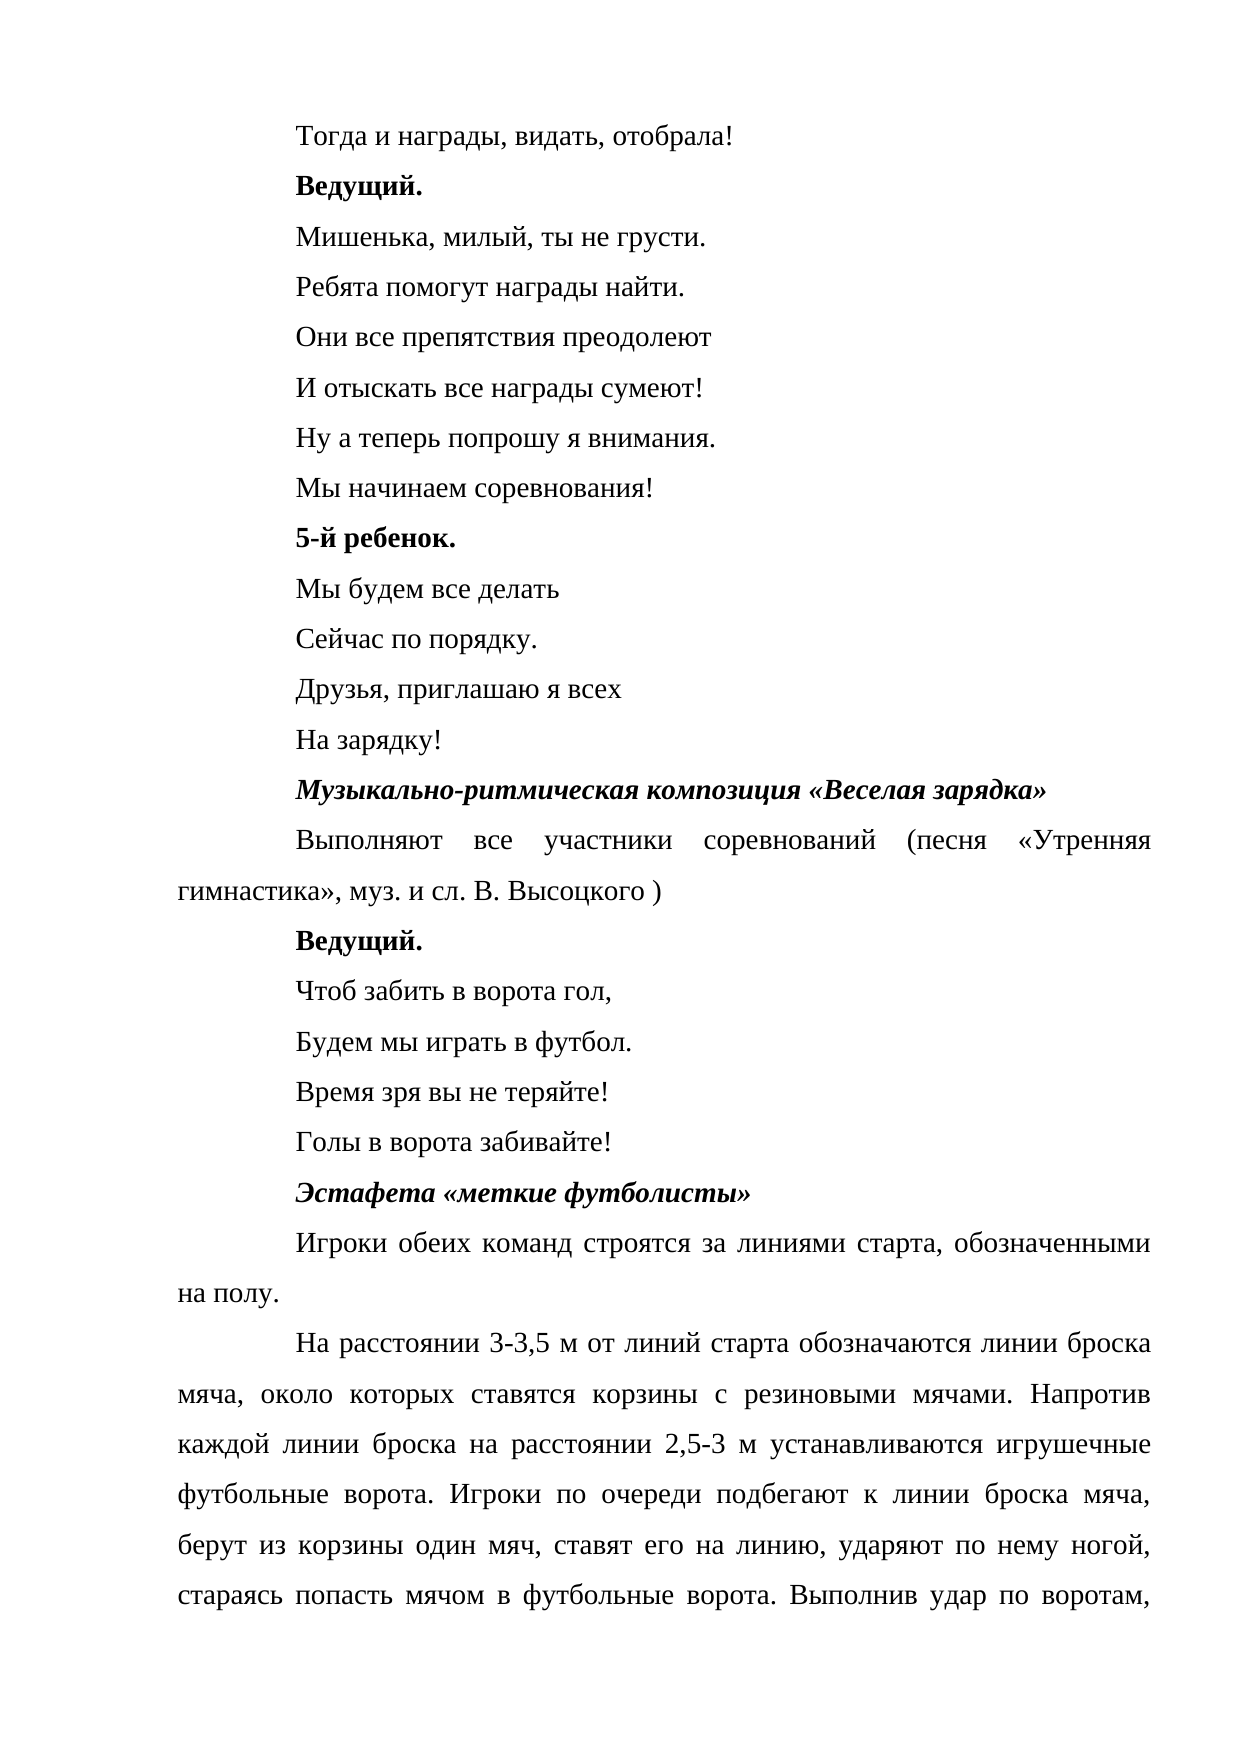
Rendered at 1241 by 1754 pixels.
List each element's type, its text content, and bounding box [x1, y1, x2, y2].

text Тогда и награды, видать, отобрала! [177, 118, 1152, 152]
text На зарядку! [177, 722, 1152, 755]
text Ведущий. [177, 168, 1152, 202]
text Эстафета «меткие футболисты» [177, 1175, 1152, 1208]
text Друзья, приглашаю я всех [177, 672, 1152, 705]
text Игроки обеих команд строятся за линиями старта, обозначенными на полу. [177, 1225, 1152, 1309]
text Чтоб забить в ворота гол, [177, 973, 1152, 1007]
text 5-й ребенок. [177, 521, 1152, 554]
text Мы будем все делать [177, 571, 1152, 604]
text Будем мы играть в футбол. [177, 1024, 1152, 1057]
text Сейчас по порядку. [177, 621, 1152, 655]
text Выполняют все участники соревнований (песня «Утренняя гимнастика», муз. и сл. В. Высоцкого ) [177, 822, 1152, 906]
text Ведущий. [177, 923, 1152, 957]
text Они все препятствия преодолеют [177, 319, 1152, 353]
text И отыскать все награды сумеют! [177, 370, 1152, 403]
text Мишенька, милый, ты не грусти. [177, 219, 1152, 252]
text Время зря вы не теряйте! [177, 1074, 1152, 1108]
text Ну а теперь попрошу я внимания. [177, 420, 1152, 453]
text Мы начинаем соревнования! [177, 470, 1152, 504]
text Музыкально-ритмическая композиция «Веселая зарядка» [177, 772, 1152, 806]
text Ребята помогут награды найти. [177, 269, 1152, 303]
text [177, 1326, 1152, 1611]
text Голы в ворота забивайте! [177, 1124, 1152, 1158]
